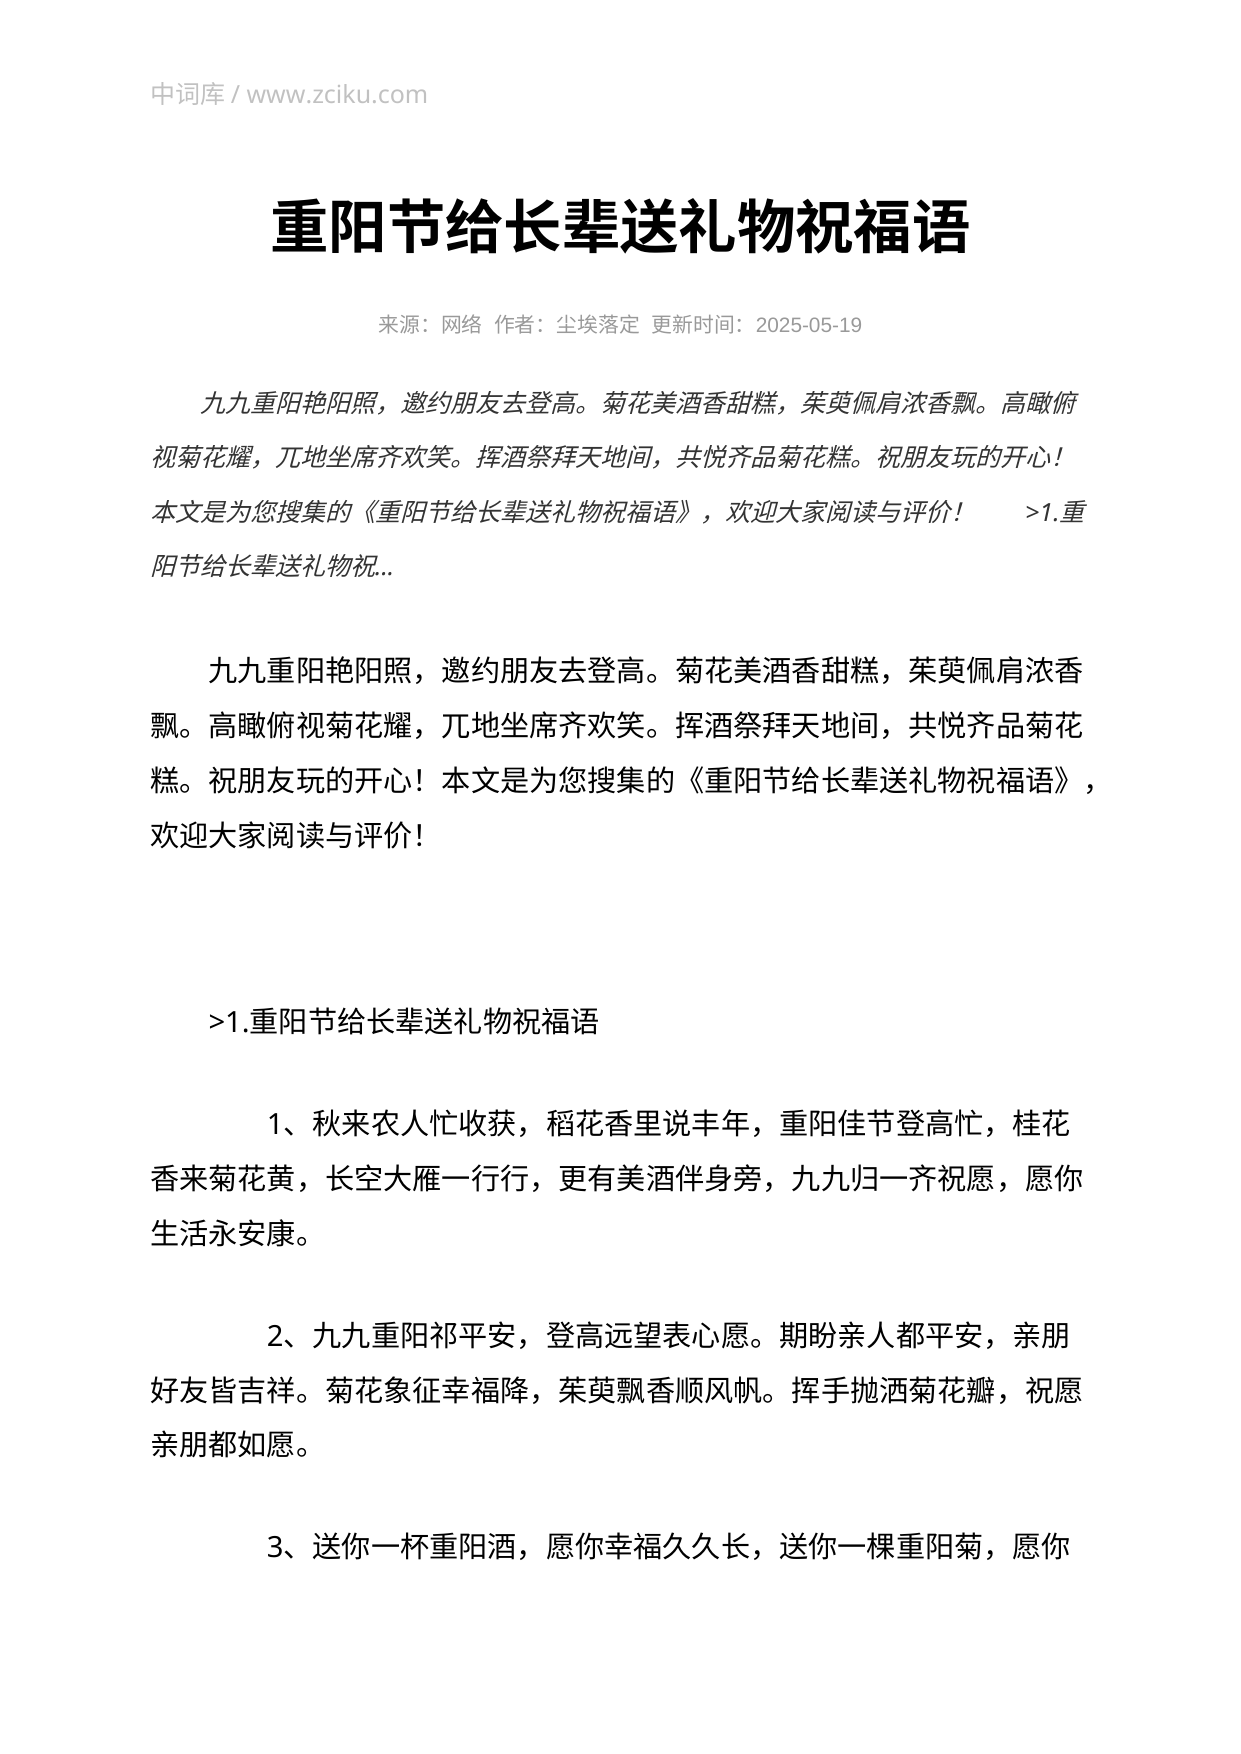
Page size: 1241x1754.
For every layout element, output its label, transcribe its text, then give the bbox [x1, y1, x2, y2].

subtitle 重阳节给长辈送礼物祝福语 [150, 181, 1090, 266]
text 2、九九重阳祁平安，登高远望表心愿。期盼亲人都平安，亲朋好友皆吉祥。菊花象征幸福降，茱萸飘香顺风帆。挥手抛洒菊花瓣，祝愿亲朋都如愿。 [150, 1312, 1090, 1464]
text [150, 1524, 1090, 1566]
text 九九重阳艳阳照，邀约朋友去登高。菊花美酒香甜糕，茱萸佩肩浓香飘。高瞰俯视菊花耀，兀地坐席齐欢笑。挥酒祭拜天地间，共悦齐品菊花糕。祝朋友玩的开心！本文是为您搜集的《重阳节给长辈送礼物祝福语》，欢迎大家阅读与评价！ >1.重阳节给长辈送礼物祝... [150, 383, 1090, 583]
text 1、秋来农人忙收获，稻花香里说丰年，重阳佳节登高忙，桂花香来菊花黄，长空大雁一行行，更有美酒伴身旁，九九归一齐祝愿，愿你生活永安康。 [150, 1100, 1090, 1253]
text 九九重阳艳阳照，邀约朋友去登高。菊花美酒香甜糕，茱萸佩肩浓香飘。高瞰俯视菊花耀，兀地坐席齐欢笑。挥酒祭拜天地间，共悦齐品菊花糕。祝朋友玩的开心！本文是为您搜集的《重阳节给长辈送礼物祝福语》，欢迎大家阅读与评价！ [150, 648, 1090, 855]
text 来源：网络 作者：尘埃落定 更新时间：2025-05-19 [150, 313, 1090, 337]
text >1.重阳节给长辈送礼物祝福语 [150, 998, 1090, 1041]
